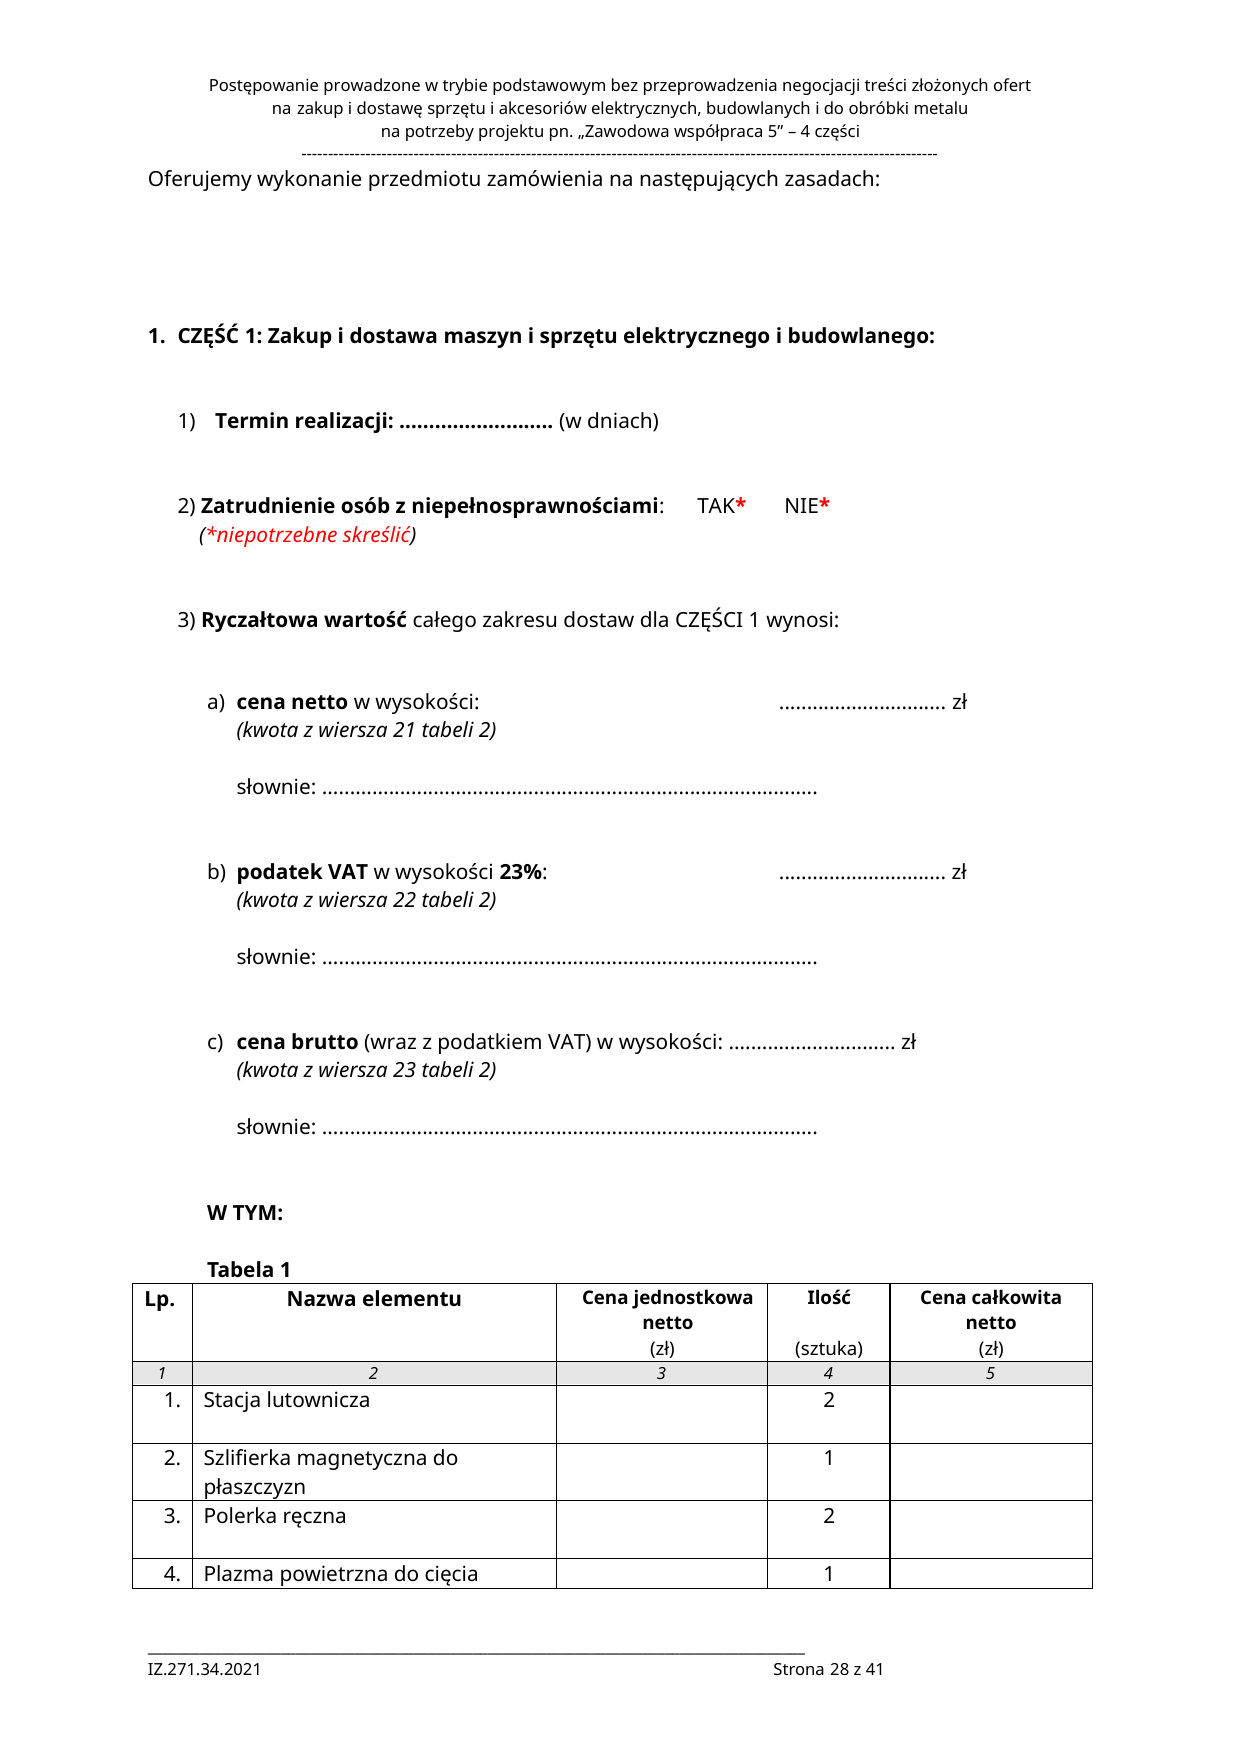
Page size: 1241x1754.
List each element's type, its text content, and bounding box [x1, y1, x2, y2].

table_cell [557, 1559, 767, 1588]
table_header Cena jednostkowa netto (zł) [557, 1284, 767, 1361]
text słownie: ......................................................................................... [207, 1112, 1093, 1141]
text Tabela 1 [207, 1255, 1093, 1283]
text słownie: ......................................................................................... [207, 942, 1093, 971]
list Termin realizacji: …………………….. (w dniach) [177, 406, 1093, 435]
table_cell 1 [133, 1362, 192, 1384]
text c) cena brutto (wraz z podatkiem VAT) w wysokości: .............................. zł (kwota z wiersza 23 tabeli 2) [207, 1027, 1093, 1084]
table_cell 2 [193, 1362, 556, 1384]
text 3) Ryczałtowa wartość całego zakresu dostaw dla CZĘŚCI 1 wynosi: [177, 605, 1093, 633]
table_cell [557, 1444, 767, 1500]
table_cell 4. [133, 1559, 192, 1588]
table_cell 4 [768, 1362, 889, 1384]
table_cell [891, 1444, 1092, 1500]
table_cell 5 [891, 1362, 1092, 1384]
text (*niepotrzebne skreślić) [177, 520, 1093, 548]
text słownie: ......................................................................................... [236, 772, 1093, 801]
table_header Ilość (sztuka) [768, 1284, 889, 1361]
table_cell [193, 1559, 556, 1588]
table_cell Polerka ręczna [193, 1501, 556, 1558]
text a) cena netto w wysokości: .............................. zł (kwota z wiersza 21 tabeli 2) [207, 687, 1093, 744]
text Oferujemy wykonanie przedmiotu zamówienia na następujących zasadach: [148, 164, 1093, 193]
table_cell 3 [557, 1362, 767, 1384]
table_cell 2. [133, 1444, 192, 1500]
table_header Cena całkowita netto (zł) [891, 1284, 1092, 1361]
table_header Nazwa elementu [193, 1284, 556, 1361]
table_cell [557, 1386, 767, 1442]
table_cell 1 [768, 1444, 889, 1500]
table_cell [891, 1501, 1092, 1558]
list CZĘŚĆ 1: Zakup i dostawa maszyn i sprzętu elektrycznego i budowlanego: [148, 321, 1093, 349]
table_cell [891, 1559, 1092, 1588]
table_header Lp. [133, 1284, 192, 1361]
table_cell Szlifierka magnetyczna do płaszczyzn [193, 1444, 556, 1500]
table_cell 3. [133, 1501, 192, 1558]
table_cell 2 [768, 1386, 889, 1442]
table_cell [557, 1501, 767, 1558]
table_cell Stacja lutownicza [193, 1386, 556, 1442]
table_cell 1 [768, 1559, 889, 1588]
table_cell 2 [768, 1501, 889, 1558]
table_cell 1. [133, 1386, 192, 1442]
text b) podatek VAT w wysokości 23%: .............................. zł (kwota z wiersza 22 tabeli 2) [207, 857, 1093, 914]
table_cell [891, 1386, 1092, 1442]
text 2) Zatrudnienie osób z niepełnosprawnościami: TAK* NIE* [177, 492, 1093, 520]
text W TYM: [207, 1198, 1093, 1226]
